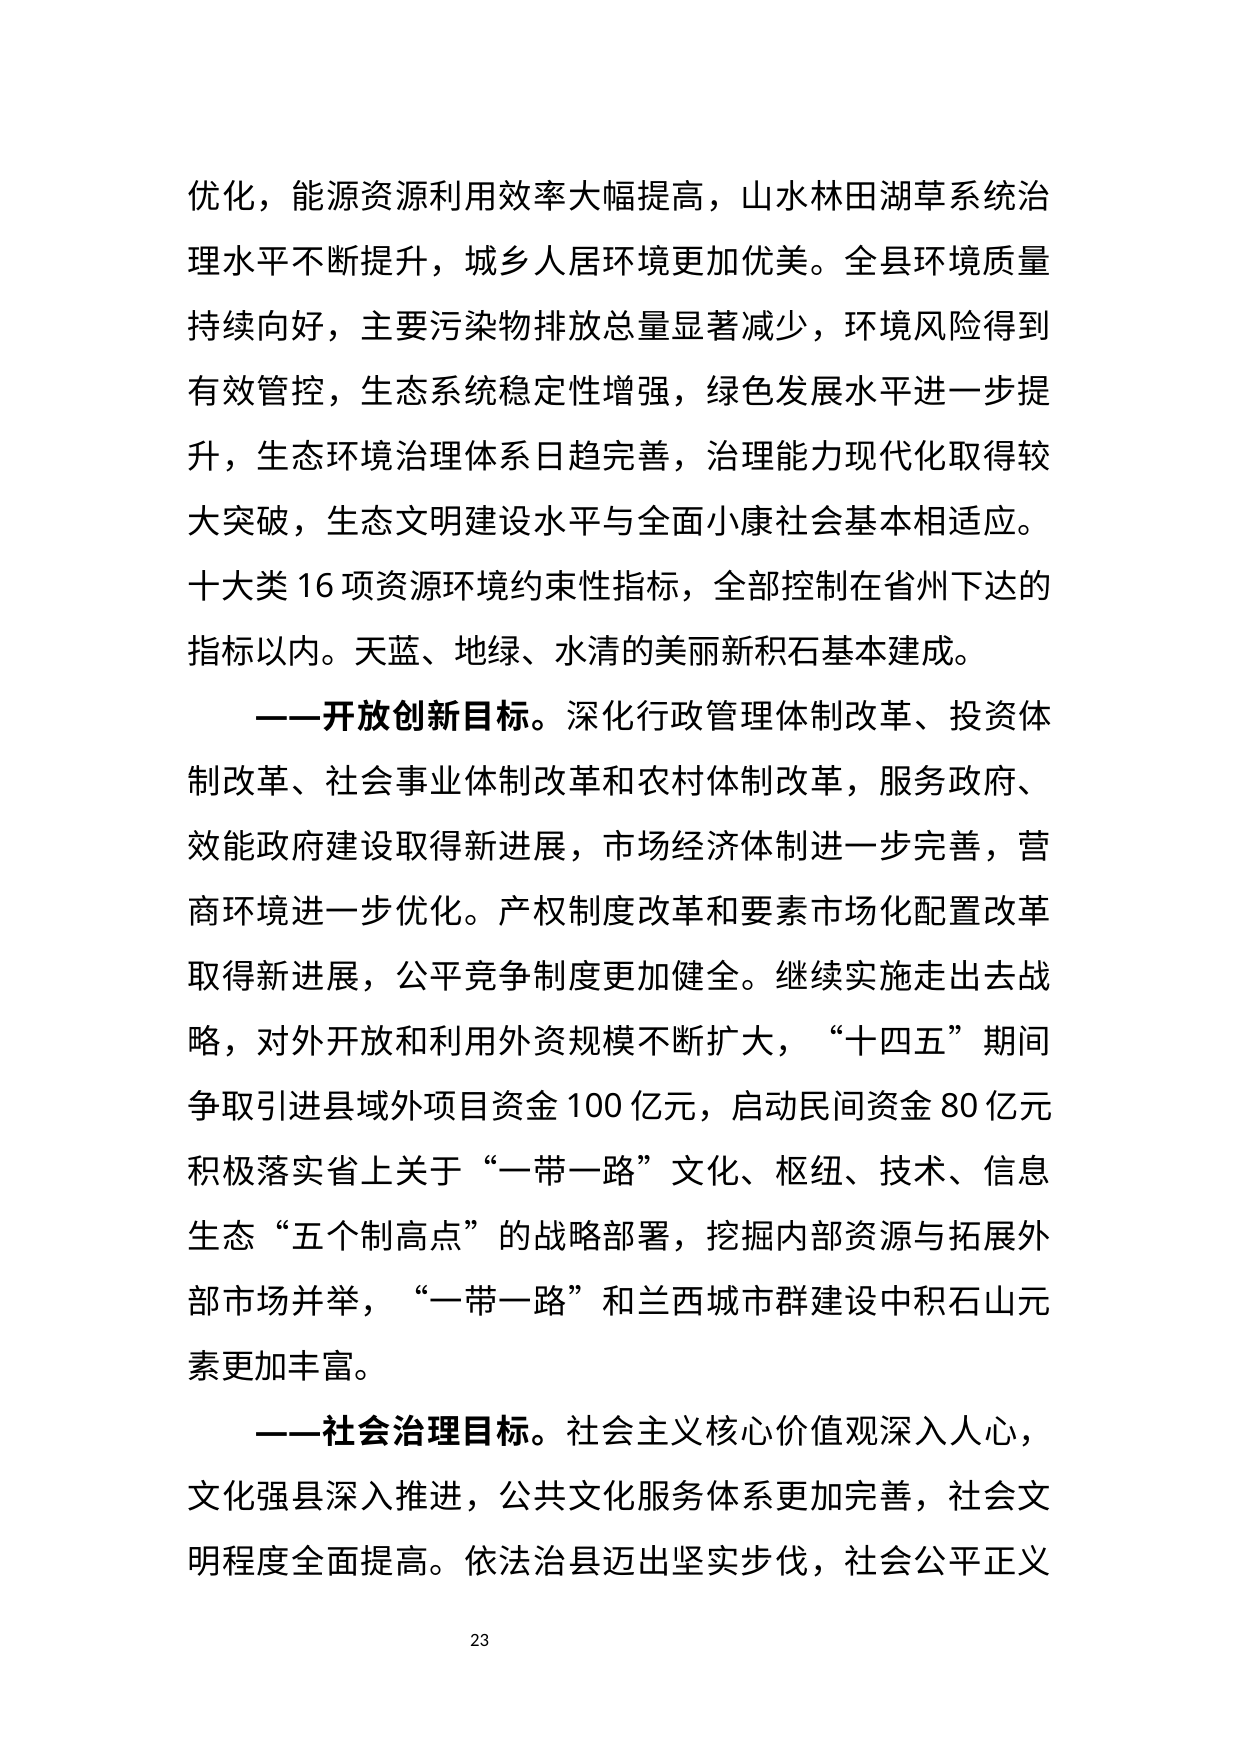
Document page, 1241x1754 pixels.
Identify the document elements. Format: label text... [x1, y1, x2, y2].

text ——开放创新目标。深化行政管理体制改革、投资体制改革、社会事业体制改革和农村体制改革，服务政府、效能政府建设取得新进展，市场经济体制进一步完善，营商环境进一步优化。产权制度改革和要素市场化配置改革取得新进展，公平竞争制度更加健全。继续实施走出去战略，对外开放和利用外资规模不断扩大，“十四五”期间争取引进县域外项目资金100亿元，启动民间资金80亿元。积极落实省上关于“一带一路”文化、枢纽、技术、信息、生态“五个制高点”的战略部署，挖掘内部资源与拓展外部市场并举，“一带一路”和兰西城市群建设中积石山元素更加丰富。 [187, 682, 1053, 1397]
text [187, 162, 1053, 682]
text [187, 1397, 1053, 1592]
